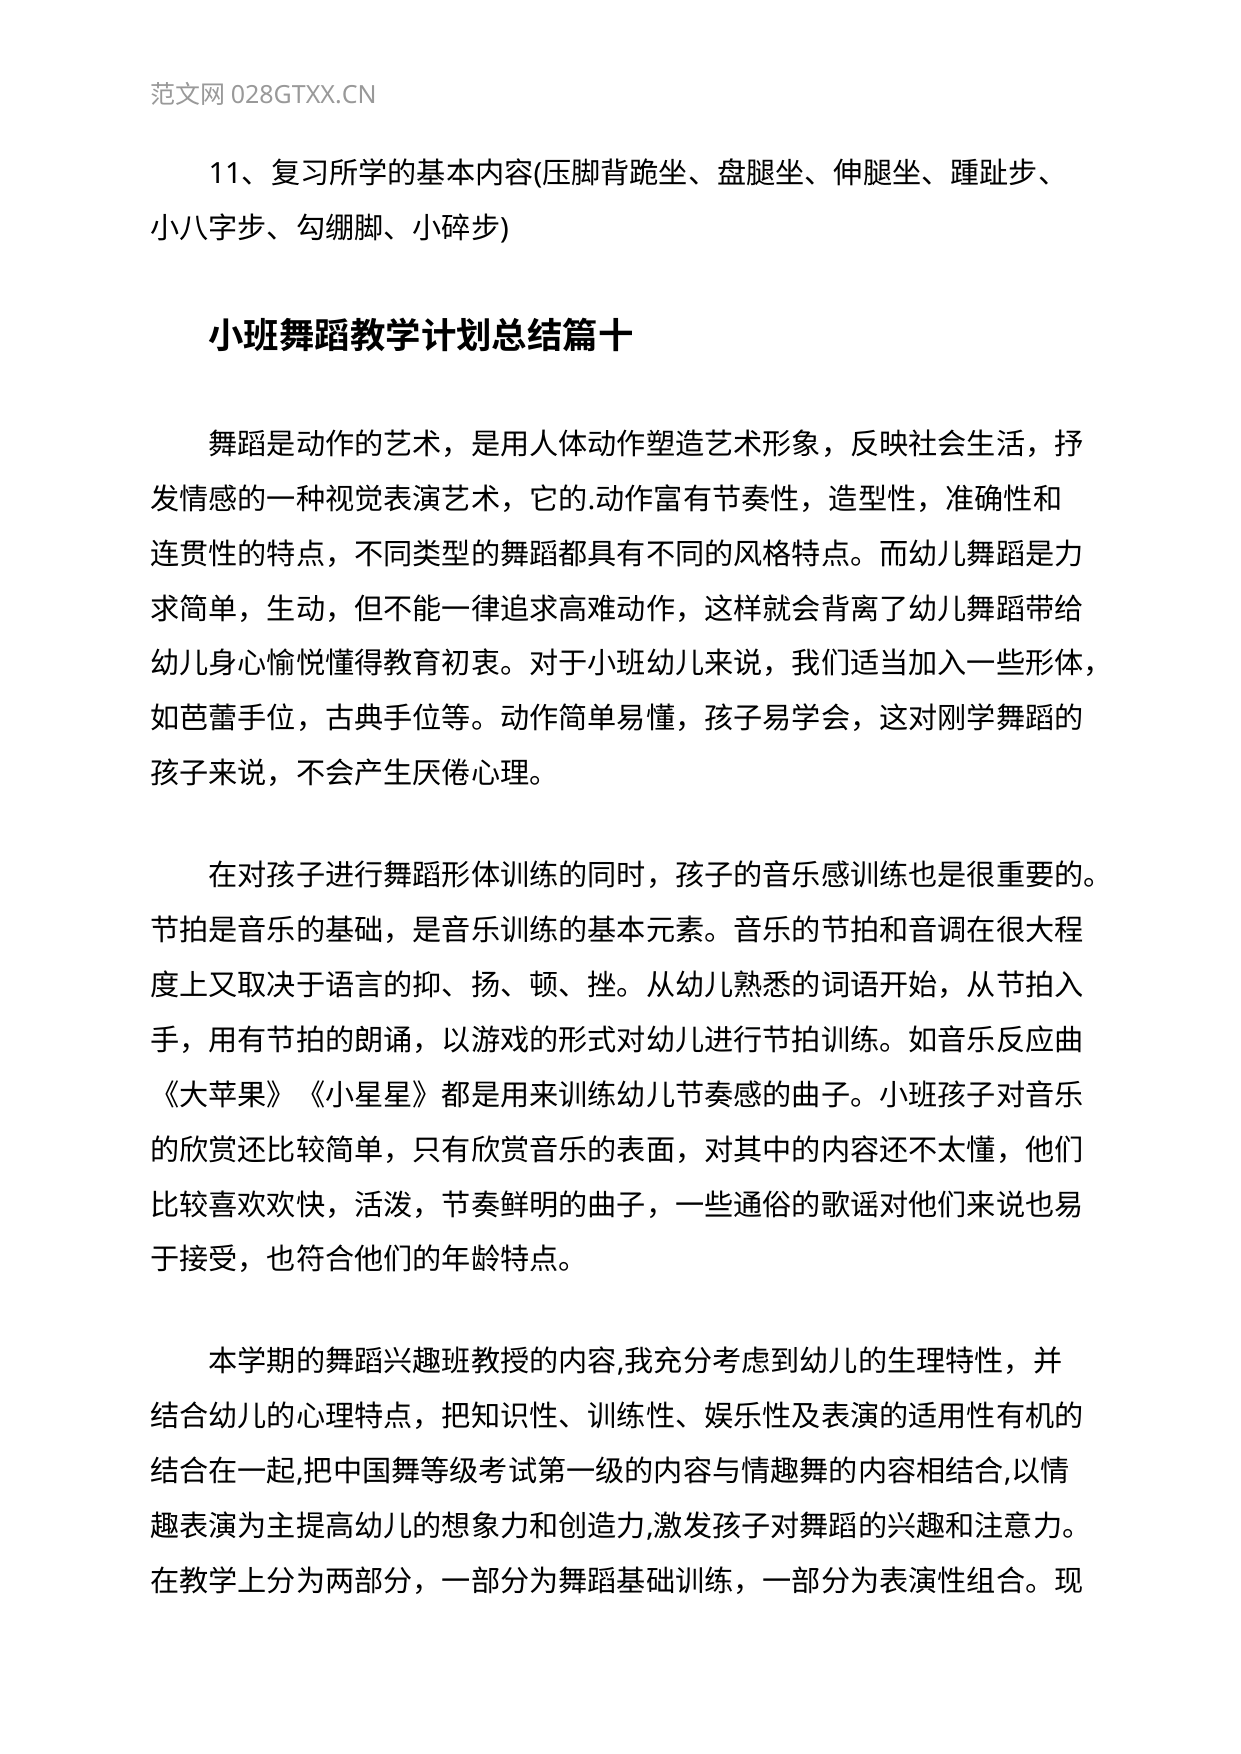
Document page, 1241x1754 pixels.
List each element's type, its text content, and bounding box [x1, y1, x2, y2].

text 小班舞蹈教学计划总结篇十 [150, 307, 1090, 358]
text 舞蹈是动作的艺术，是用人体动作塑造艺术形象，反映社会生活，抒发情感的一种视觉表演艺术，它的.动作富有节奏性，造型性，准确性和连贯性的特点，不同类型的舞蹈都具有不同的风格特点。而幼儿舞蹈是力求简单，生动，但不能一律追求高难动作，这样就会背离了幼儿舞蹈带给幼儿身心愉悦懂得教育初衷。对于小班幼儿来说，我们适当加入一些形体，如芭蕾手位，古典手位等。动作简单易懂，孩子易学会，这对刚学舞蹈的孩子来说，不会产生厌倦心理。 [150, 420, 1090, 792]
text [150, 1338, 1090, 1600]
text 11、复习所学的基本内容(压脚背跪坐、盘腿坐、伸腿坐、踵趾步、小八字步、勾绷脚、小碎步) [150, 150, 1090, 247]
text 在对孩子进行舞蹈形体训练的同时，孩子的音乐感训练也是很重要的。节拍是音乐的基础，是音乐训练的基本元素。音乐的节拍和音调在很大程度上又取决于语言的抑、扬、顿、挫。从幼儿熟悉的词语开始，从节拍入手，用有节拍的朗诵，以游戏的形式对幼儿进行节拍训练。如音乐反应曲《大苹果》《小星星》都是用来训练幼儿节奏感的曲子。小班孩子对音乐的欣赏还比较简单，只有欣赏音乐的表面，对其中的内容还不太懂，他们比较喜欢欢快，活泼，节奏鲜明的曲子，一些通俗的歌谣对他们来说也易于接受，也符合他们的年龄特点。 [150, 852, 1090, 1278]
